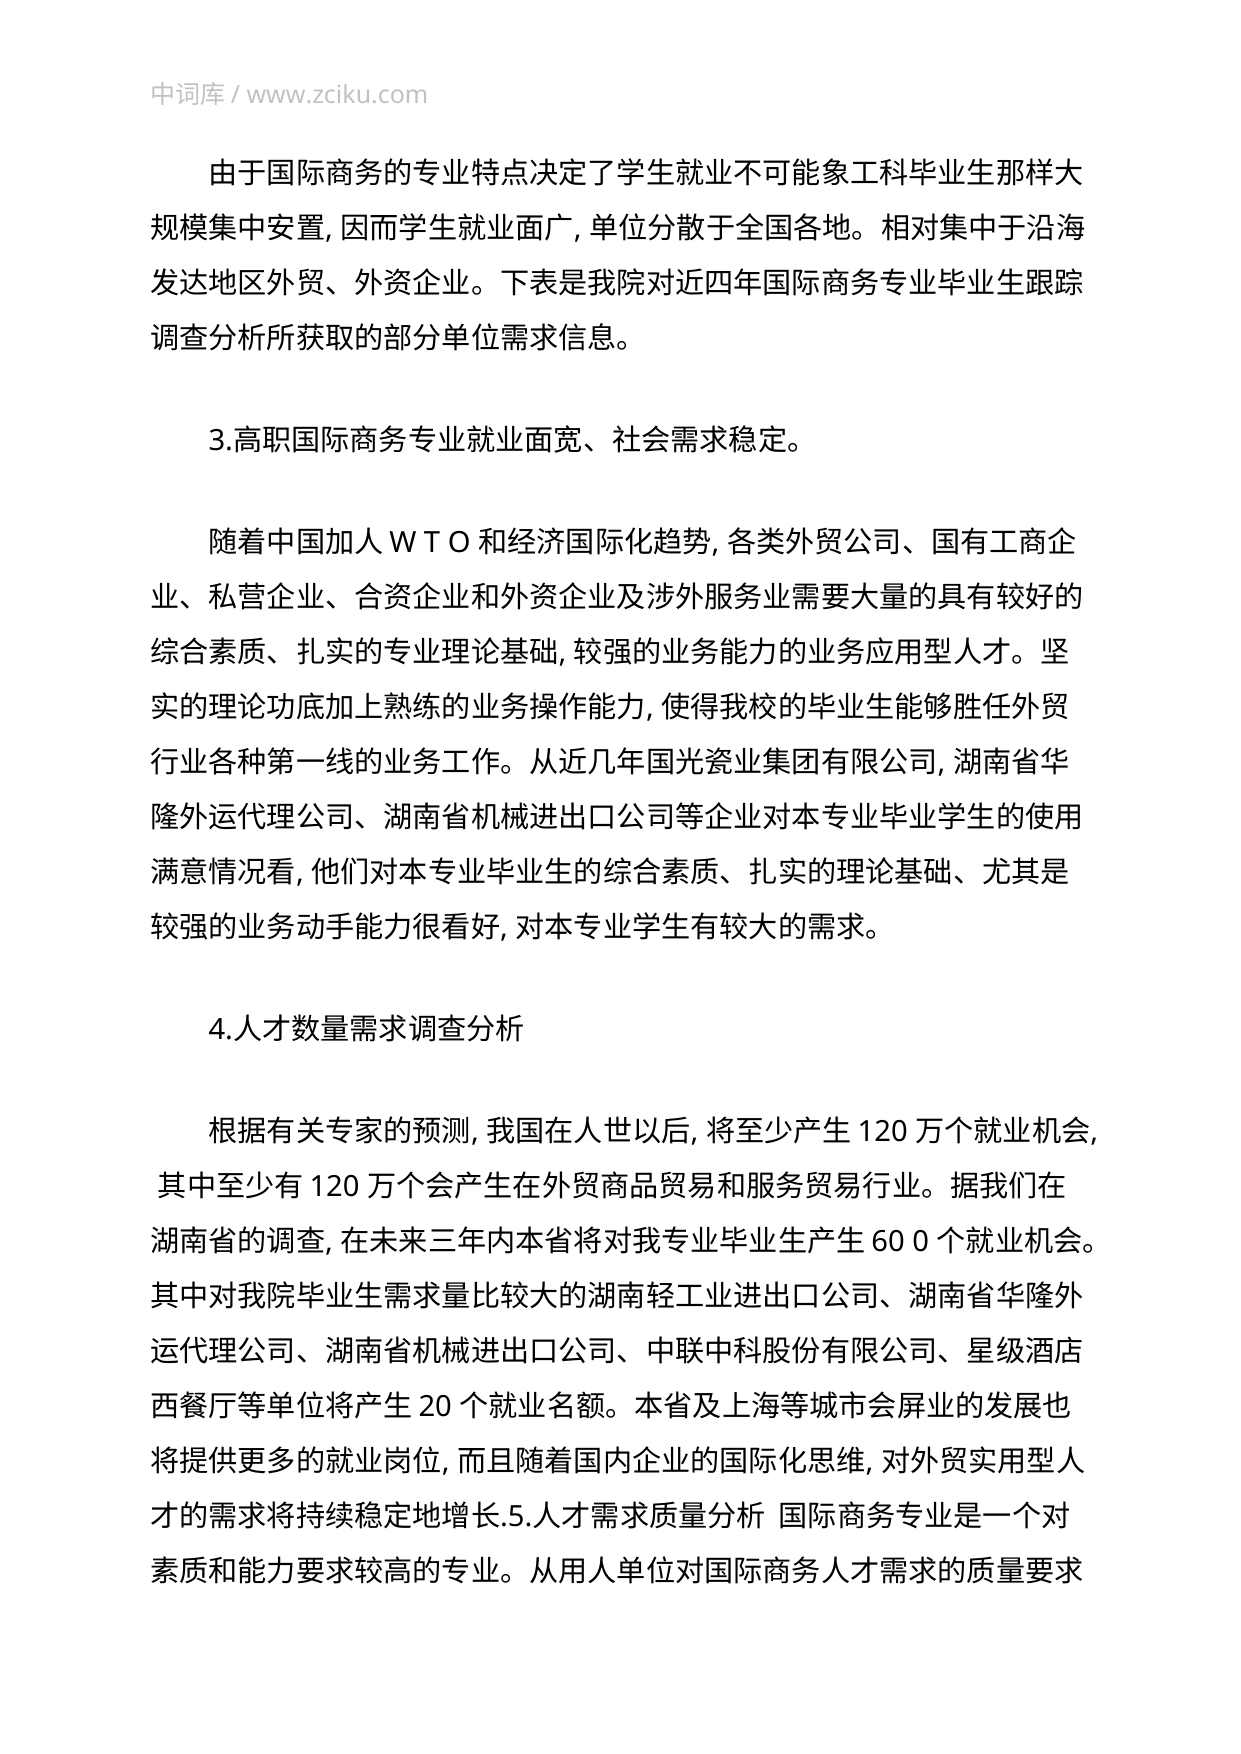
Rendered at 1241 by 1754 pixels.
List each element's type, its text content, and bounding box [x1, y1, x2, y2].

text 3.高职国际商务专业就业面宽、社会需求稳定。 [150, 417, 1090, 459]
text 随着中国加人W T O 和经济国际化趋势, 各类外贸公司、国有工商企业、私营企业、合资企业和外资企业及涉外服务业需要大量的具有较好的综合素质、扎实的专业理论基础, 较强的业务能力的业务应用型人才。坚实的理论功底加上熟练的业务操作能力, 使得我校的毕业生能够胜任外贸行业各种第一线的业务工作。从近几年国光瓷业集团有限公司, 湖南省华隆外运代理公司、湖南省机械进出口公司等企业对本专业毕业学生的使用满意情况看, 他们对本专业毕业生的综合素质、扎实的理论基础、尤其是较强的业务动手能力很看好, 对本专业学生有较大的需求。 [150, 518, 1090, 946]
text 4.人才数量需求调查分析 [150, 1005, 1090, 1048]
text 由于国际商务的专业特点决定了学生就业不可能象工科毕业生那样大规模集中安置, 因而学生就业面广, 单位分散于全国各地。相对集中于沿海发达地区外贸、外资企业。下表是我院对近四年国际商务专业毕业生跟踪调查分析所获取的部分单位需求信息。 [150, 150, 1090, 357]
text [150, 1107, 1090, 1589]
